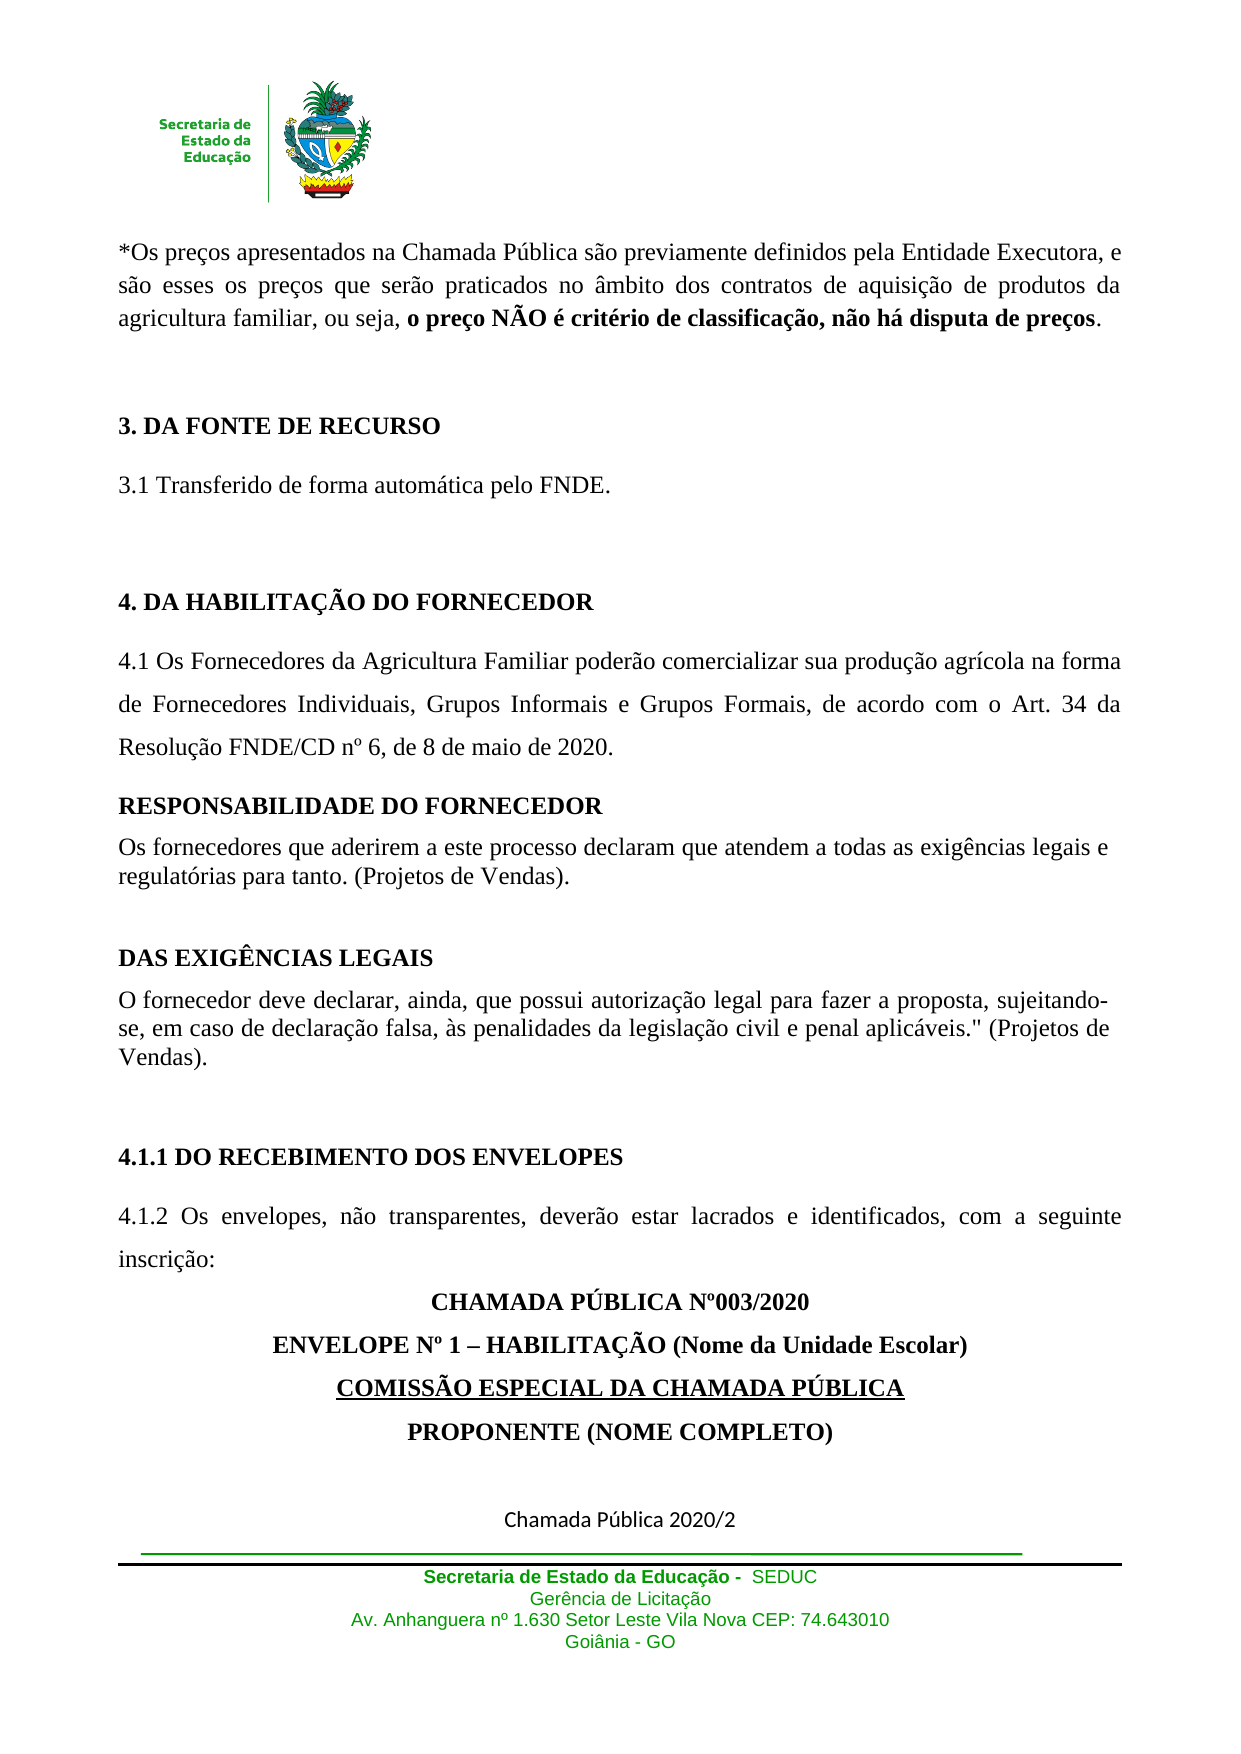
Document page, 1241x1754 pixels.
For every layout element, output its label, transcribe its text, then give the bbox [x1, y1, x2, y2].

text O fornecedor deve declarar, ainda, que possui autorização legal para fazer a proposta, sujeitando-se, em caso de declaração falsa, às penalidades da legislação civil e penal aplicáveis." (Projetos de Vendas). [118, 985, 1110, 1071]
text 3. DA FONTE DE RECURSO [118, 411, 1122, 440]
picture [118, 73, 412, 210]
text CHAMADA PÚBLICA Nº003/2020 [118, 1287, 1122, 1316]
text Os fornecedores que aderirem a este processo declaram que atendem a todas as exigências legais e regulatórias para tanto. (Projetos de Vendas). [118, 832, 1110, 890]
text RESPONSABILIDADE DO FORNECEDOR [118, 791, 1110, 820]
text 4. DA HABILITAÇÃO DO FORNECEDOR [118, 587, 1122, 616]
text ENVELOPE Nº 1 – HABILITAÇÃO (Nome da Unidade Escolar) [118, 1330, 1122, 1359]
text 4.1.2 Os envelopes, não transparentes, deverão estar lacrados e identificados, com a seguinte inscrição: [118, 1201, 1122, 1273]
text 3.1 Transferido de forma automática pelo FNDE. [118, 470, 1122, 498]
text 4.1 Os Fornecedores da Agricultura Familiar poderão comercializar sua produção agrícola na forma de Fornecedores Individuais, Grupos Informais e Grupos Formais, de acordo com o Art. 34 da Resolução FNDE/CD nº 6, de 8 de maio de 2020. [118, 646, 1122, 761]
text 4.1.1 DO RECEBIMENTO DOS ENVELOPES [118, 1142, 1122, 1171]
text DAS EXIGÊNCIAS LEGAIS [118, 943, 1110, 972]
text COMISSÃO ESPECIAL DA CHAMADA PÚBLICA [118, 1373, 1122, 1402]
text *Os preços apresentados na Chamada Pública são previamente definidos pela Entidade Executora, e são esses os preços que serão praticados no âmbito dos contratos de aquisição de produtos da agricultura familiar, ou seja, o preço NÃO é critério de classificação, não há disputa de preços. [118, 237, 1122, 332]
text PROPONENTE (NOME COMPLETO) [118, 1417, 1122, 1445]
